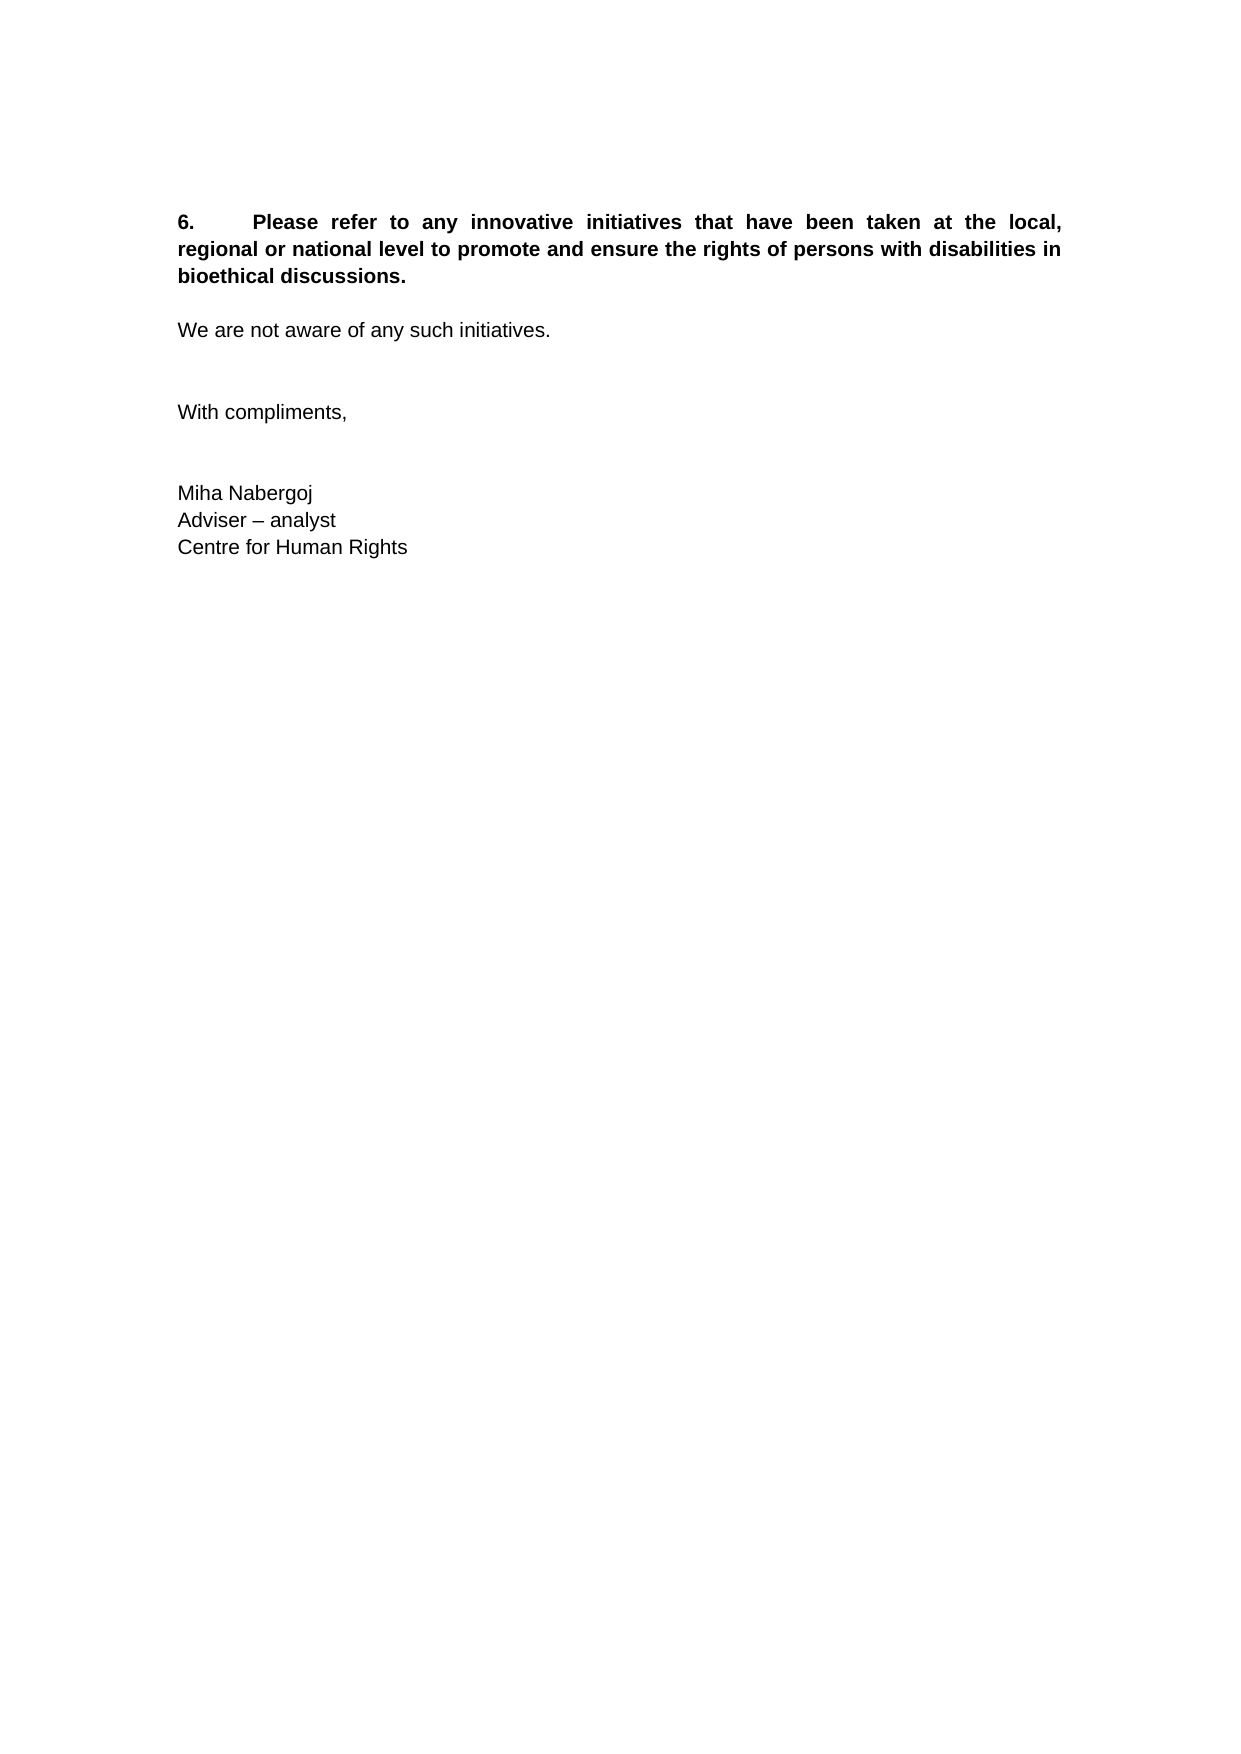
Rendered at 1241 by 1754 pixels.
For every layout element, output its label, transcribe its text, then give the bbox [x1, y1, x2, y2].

text Miha Nabergoj [177, 478, 1063, 505]
text We are not aware of any such initiatives. [177, 315, 1063, 342]
text Adviser – analyst [177, 505, 1063, 532]
text Centre for Human Rights [177, 532, 1063, 559]
text With compliments, [177, 396, 1063, 423]
text 6. Please refer to any innovative initiatives that have been taken at the local, regional or national level to promote and ensure the rights of persons with disabilities in bioethical discussions. [177, 207, 1063, 288]
